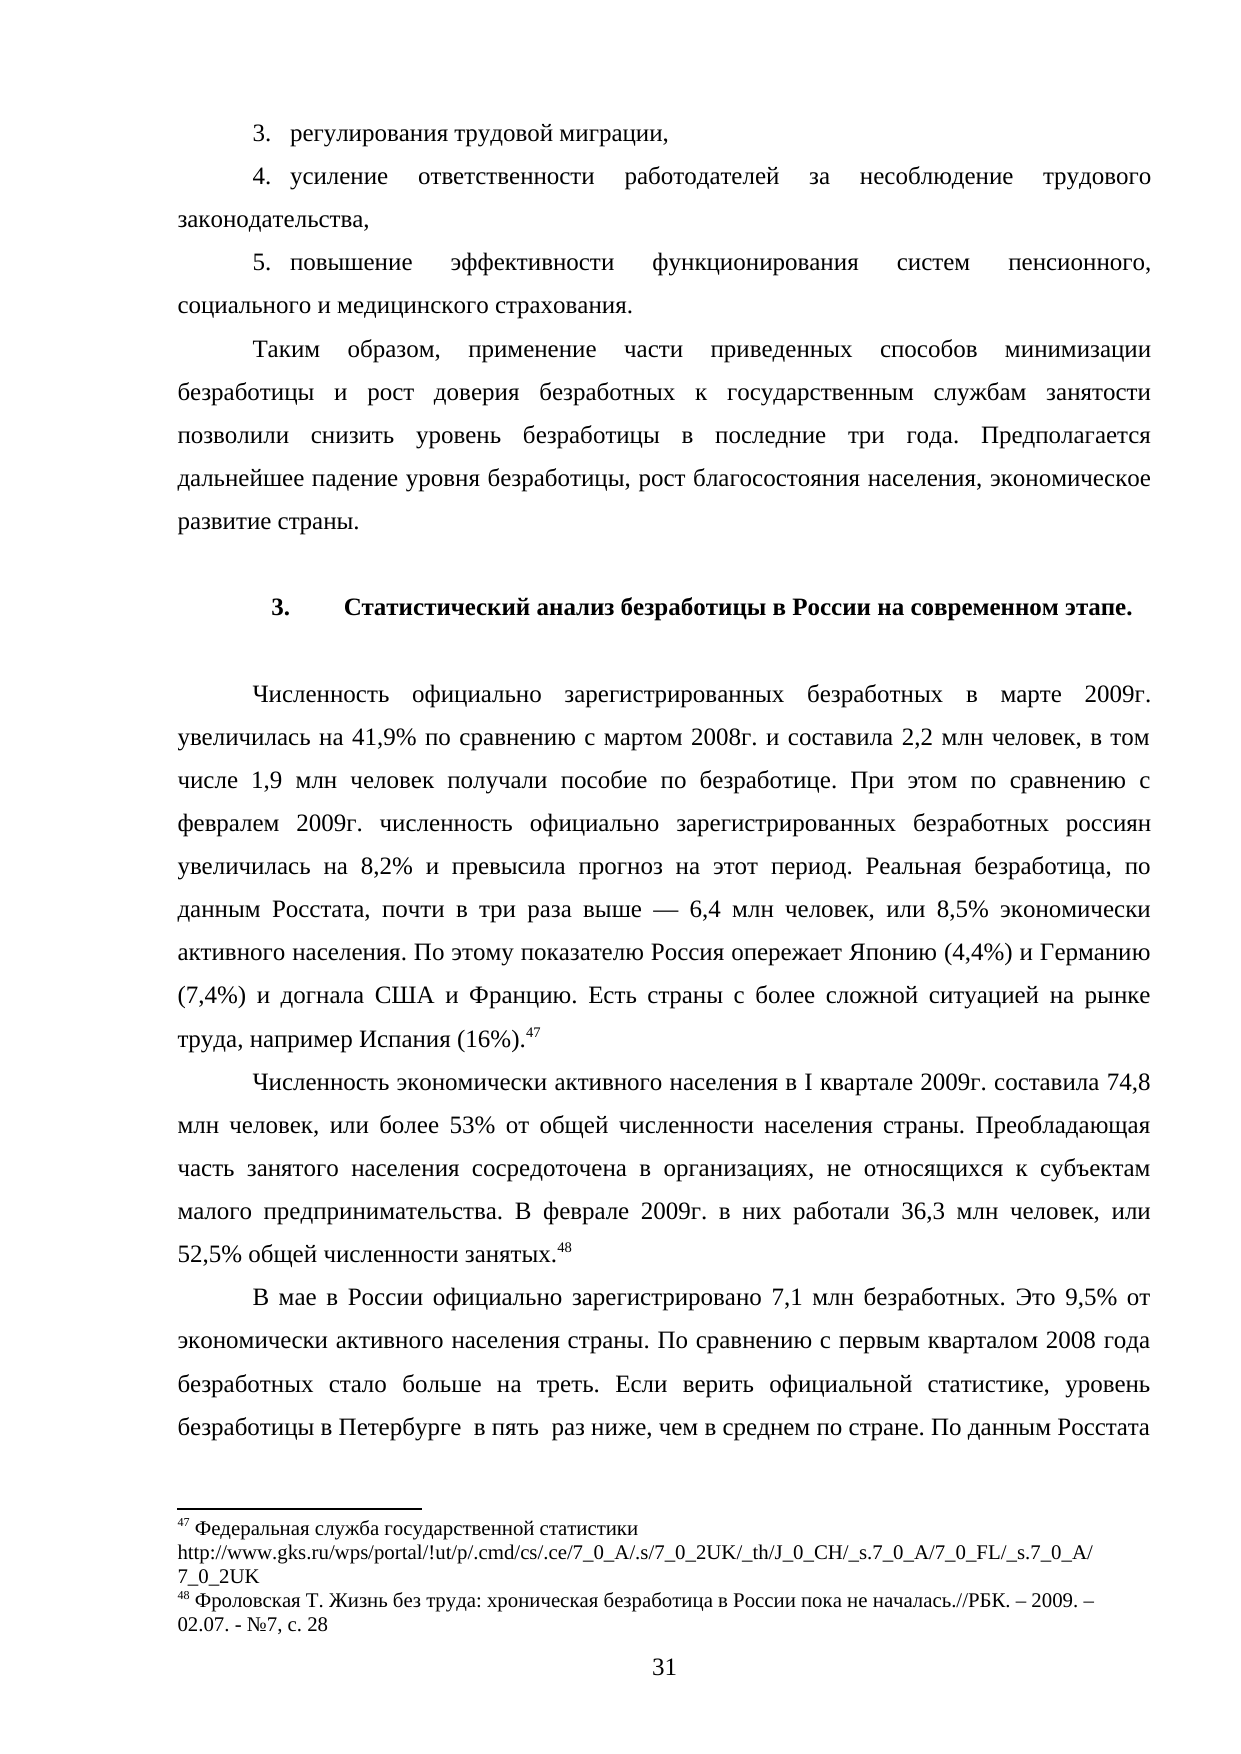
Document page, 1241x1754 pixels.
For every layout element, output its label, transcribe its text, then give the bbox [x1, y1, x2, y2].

list усиление ответственности работодателей за несоблюдение трудового законодательства, [177, 161, 1152, 233]
text Численность официально зарегистрированных безработных в марте 2009г. увеличилась на 41,9% по сравнению с мартом 2008г. и составила 2,2 млн человек, в том числе 1,9 млн человек получали пособие по безработице. При этом по сравнению с февралем 2009г. численность официально зарегистрированных безработных россиян увеличилась на 8,2% и превысила прогноз на этот период. Реальная безработица, по данным Росстата, почти в три раза выше — 6,4 млн человек, или 8,5% экономически активного населения. По этому показателю Россия опережает Японию (4,4%) и Германию (7,4%) и догнала США и Францию. Есть страны с более сложной ситуацией на рынке труда, например Испания (16%). [177, 679, 1152, 1052]
text Таким образом, применение части приведенных способов минимизации безработицы и рост доверия безработных к государственным службам занятости позволили снизить уровень безработицы в последние три года. Предполагается дальнейшее падение уровня безработицы, рост благосостояния населения, экономическое развитие страны. [177, 334, 1152, 535]
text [177, 1282, 1152, 1441]
list регулирования трудовой миграции, [177, 118, 1152, 147]
list Статистический анализ безработицы в России на современном этапе. [177, 592, 1152, 621]
list повышение эффективности функционирования систем пенсионного, социального и медицинского страхования. [177, 247, 1152, 319]
text Численность экономически активного населения в I квартале 2009г. составила 74,8 млн человек, или более 53% от общей численности населения страны. Преобладающая часть занятого населения сосредоточена в организациях, не относящихся к субъектам малого предпринимательства. В феврале 2009г. в них работали 36,3 млн человек, или 52,5% общей численности занятых. [177, 1067, 1152, 1268]
